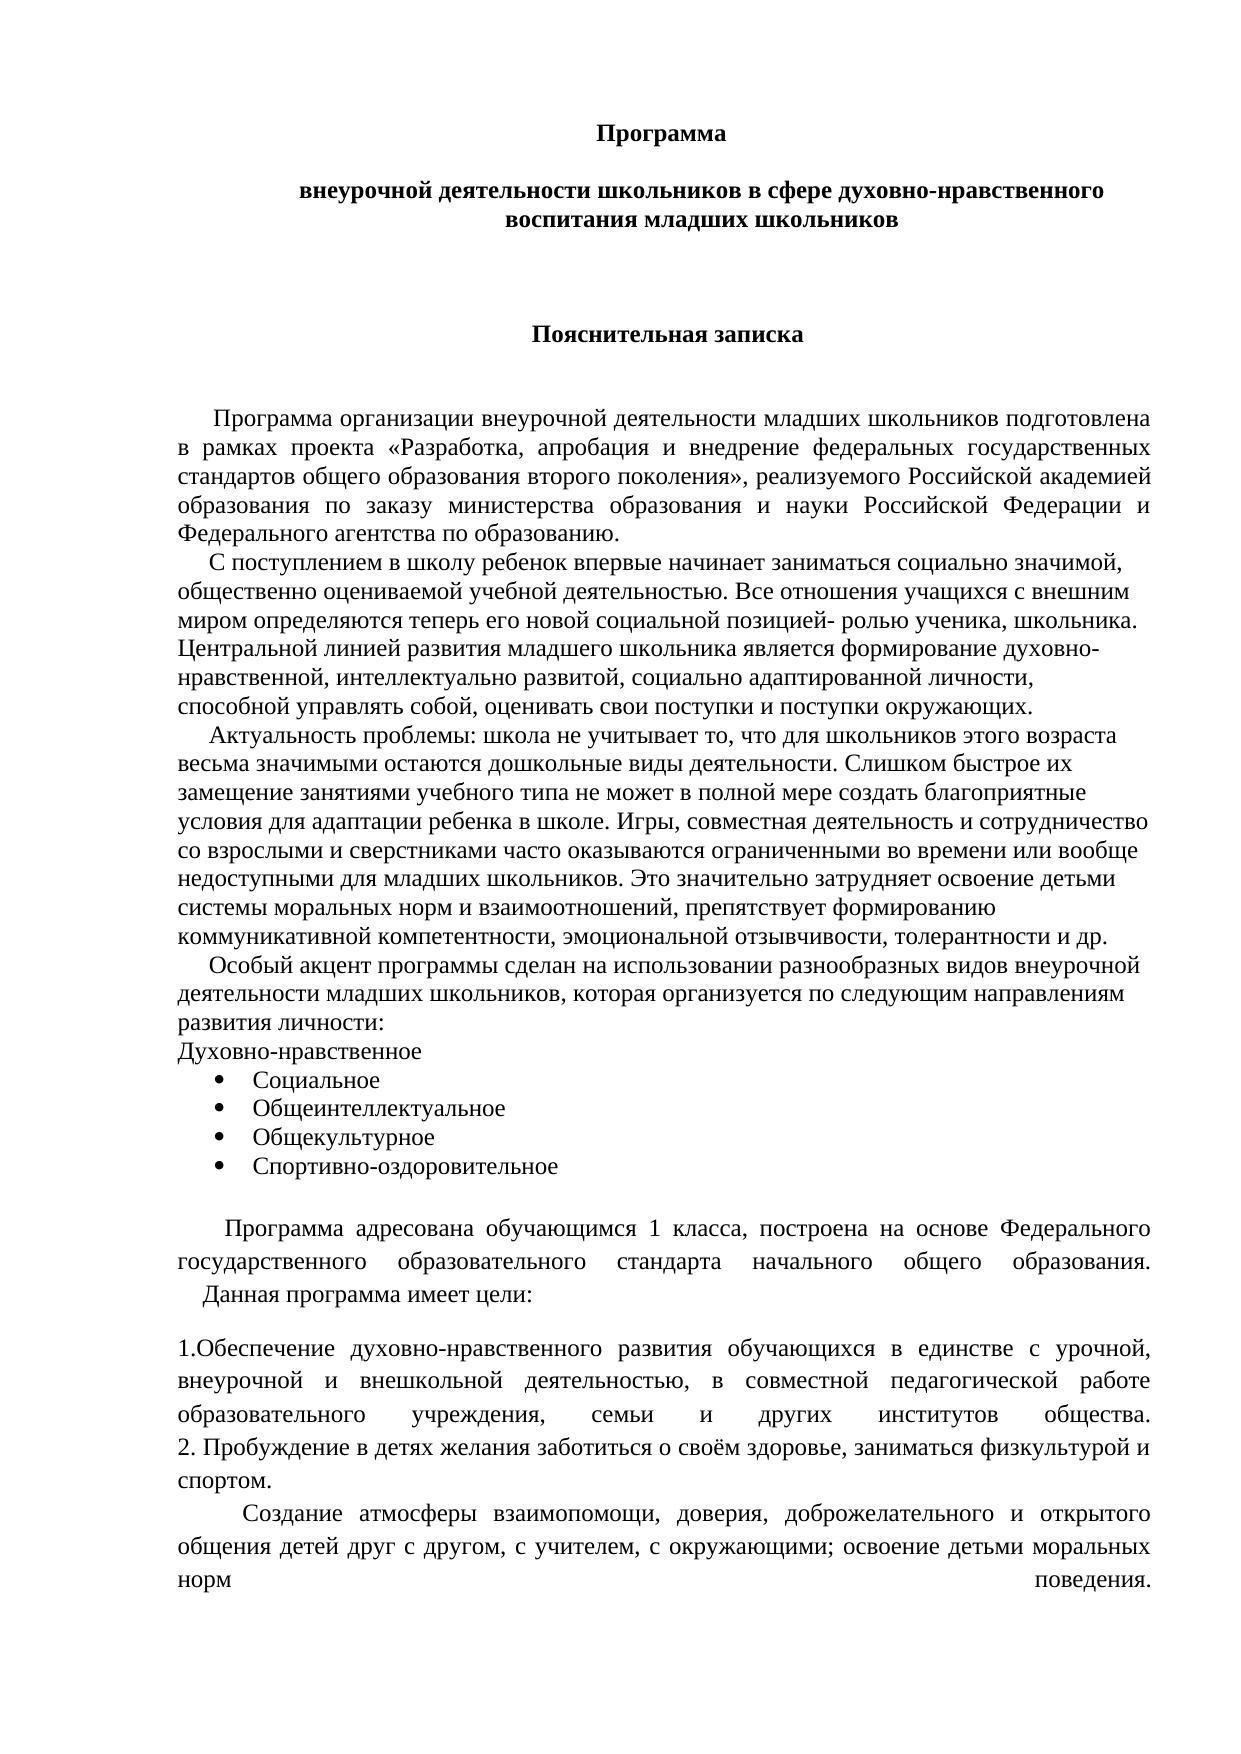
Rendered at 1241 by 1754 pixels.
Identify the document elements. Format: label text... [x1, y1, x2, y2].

list Общеинтеллектуальное [215, 1093, 1152, 1122]
text С поступлением в школу ребенок впервые начинает заниматься социально значимой, общественно оцениваемой учебной деятельностью. Все отношения учащихся с внешним миром определяются теперь его новой социальной позицией- ролью ученика, школьника. Центральной линией развития младшего школьника является формирование духовно-нравственной, интеллектуально развитой, социально адаптированной личности, способной управлять собой, оценивать свои поступки и поступки окружающих. Актуальность проблемы: школа не учитывает то, что для школьников этого возраста весьма значимыми остаются дошкольные виды деятельности. Слишком быстрое их замещение занятиями учебного типа не может в полной мере создать благоприятные условия для адаптации ребенка в школе. Игры, совместная деятельность и сотрудничество со взрослыми и сверстниками часто оказываются ограниченными во времени или вообще недоступными для младших школьников. Это значительно затрудняет освоение детьми системы моральных норм и взаимоотношений, препятствует формированию коммуникативной компетентности, эмоциональной отзывчивости, толерантности и др. Особый акцент программы сделан на использовании разнообразных видов внеурочной деятельности младших школьников, которая организуется по следующим направлениям развития личности: Духовно-нравственное [177, 547, 1152, 1065]
text Программа [177, 118, 1152, 175]
list Спортивно-оздоровительное [215, 1151, 1152, 1180]
text внеурочной деятельности школьников в сфере духовно-нравственного воспитания младших школьников [252, 175, 1152, 232]
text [177, 1333, 1152, 1626]
list Общекультурное [215, 1122, 1152, 1151]
text Программа организации внеурочной деятельности младших школьников подготовлена в рамках проекта «Разработка, апробация и внедрение федеральных государственных стандартов общего образования второго поколения», реализуемого Российской академией образования по заказу министерства образования и науки Российской Федерации и Федерального агентства по образованию. [177, 347, 1152, 547]
list Социальное [215, 1065, 1152, 1093]
text Пояснительная записка [177, 261, 1152, 347]
text Программа адресована обучающимся 1 класса, построена на основе Федерального государственного образовательного стандарта начального общего образования. Данная программа имеет цели: [177, 1180, 1152, 1307]
